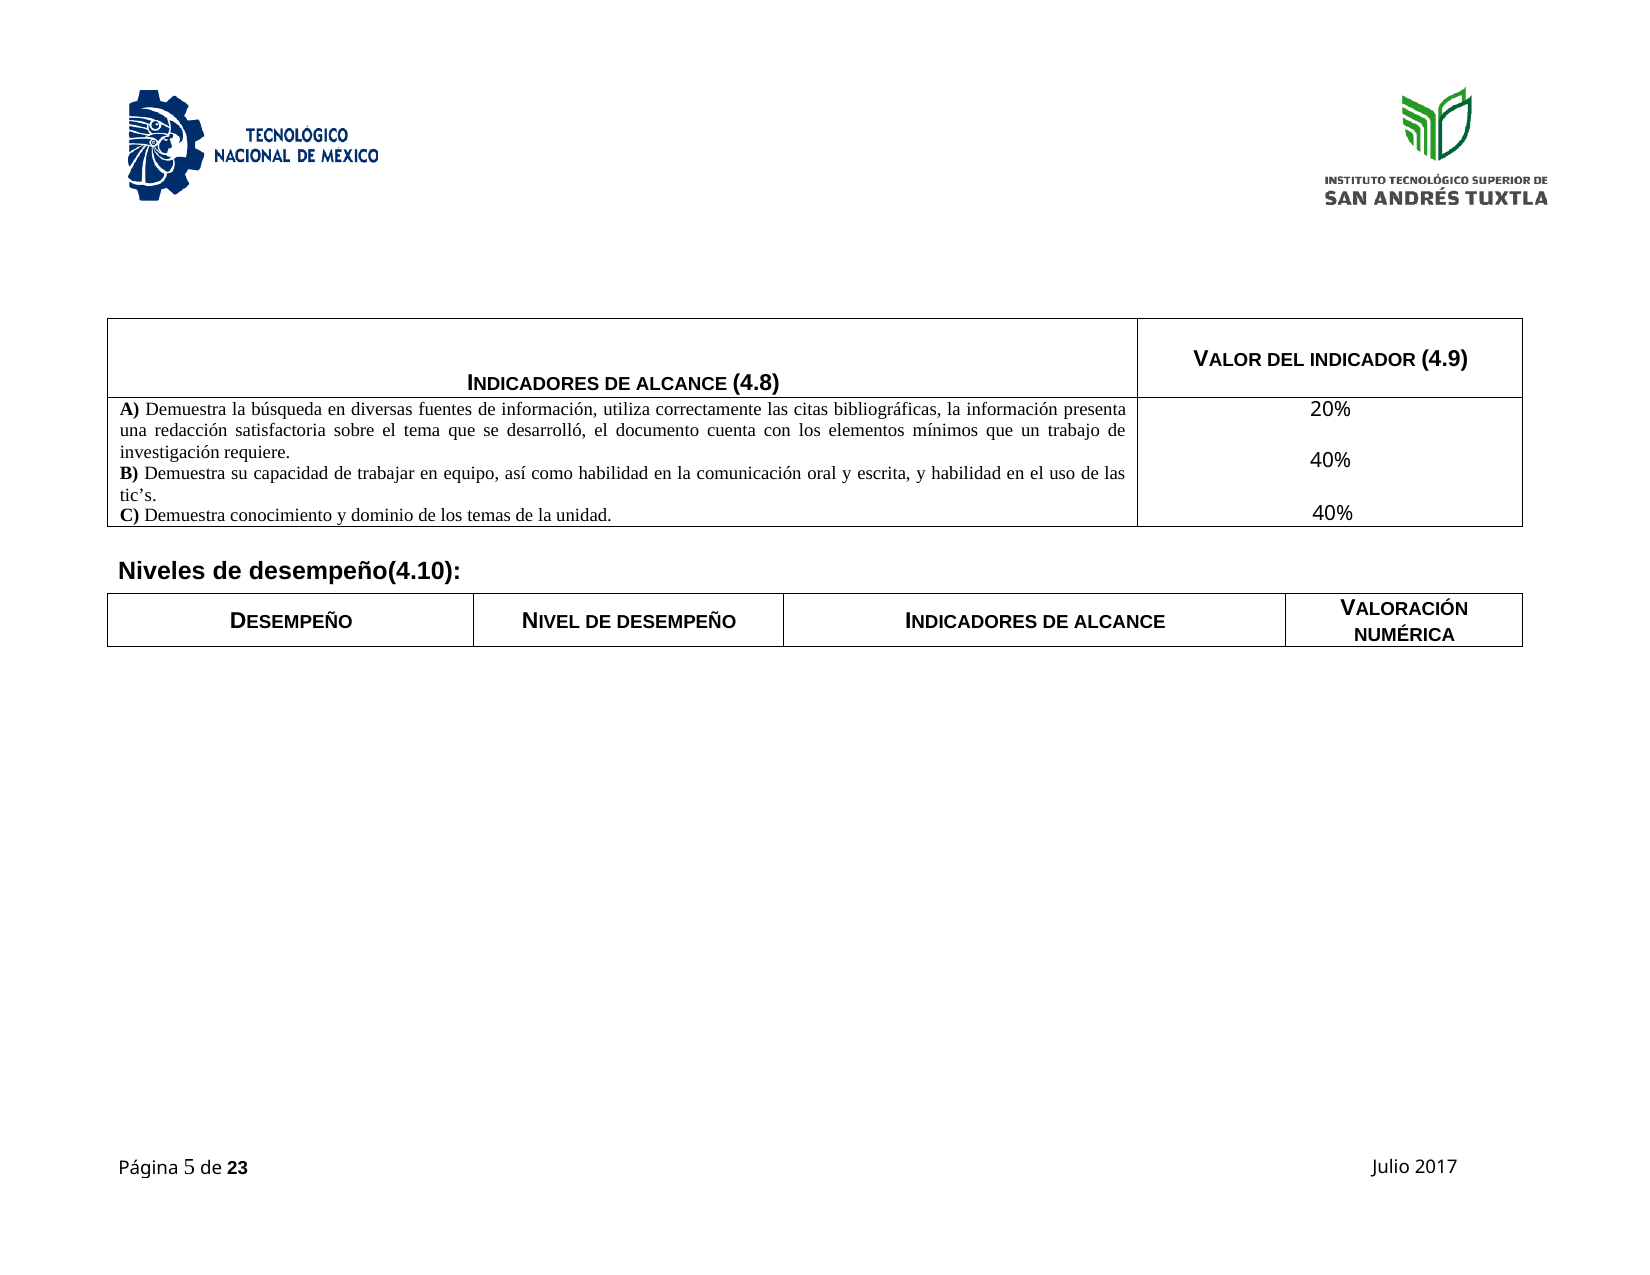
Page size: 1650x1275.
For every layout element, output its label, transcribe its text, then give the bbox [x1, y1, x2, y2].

table_header INDICADORES DE ALCANCE (4.8) [108, 319, 1137, 397]
table_header DESEMPEÑO [108, 594, 473, 646]
picture [127, 90, 378, 201]
subtitle Niveles de desempeño(4.10): [118, 556, 1589, 585]
table_cell Demuestra la búsqueda en diversas fuentes de información, utiliza correctamente las citas bibliográficas, la información presenta una redacción satisfactoria sobre el tema que se desarrolló, el documento cuenta con los elementos mínimos que un trabajo de investigación requiere. Demuestra su capacidad de trabajar en equipo, así como habilidad en la comunicación oral y escrita, y habilidad en el uso de las tic’s. Demuestra conocimiento y dominio de los temas de la unidad. [108, 398, 1137, 526]
table_header VALOR DEL INDICADOR (4.9) [1138, 319, 1522, 397]
table_header INDICADORES DE ALCANCE [784, 594, 1285, 646]
picture [1325, 86, 1548, 205]
table_cell 20% 40% 40% [1138, 398, 1522, 526]
table_header NIVEL DE DESEMPEÑO [474, 594, 783, 646]
table_header VALORACIÓN NUMÉRICA [1286, 594, 1522, 646]
